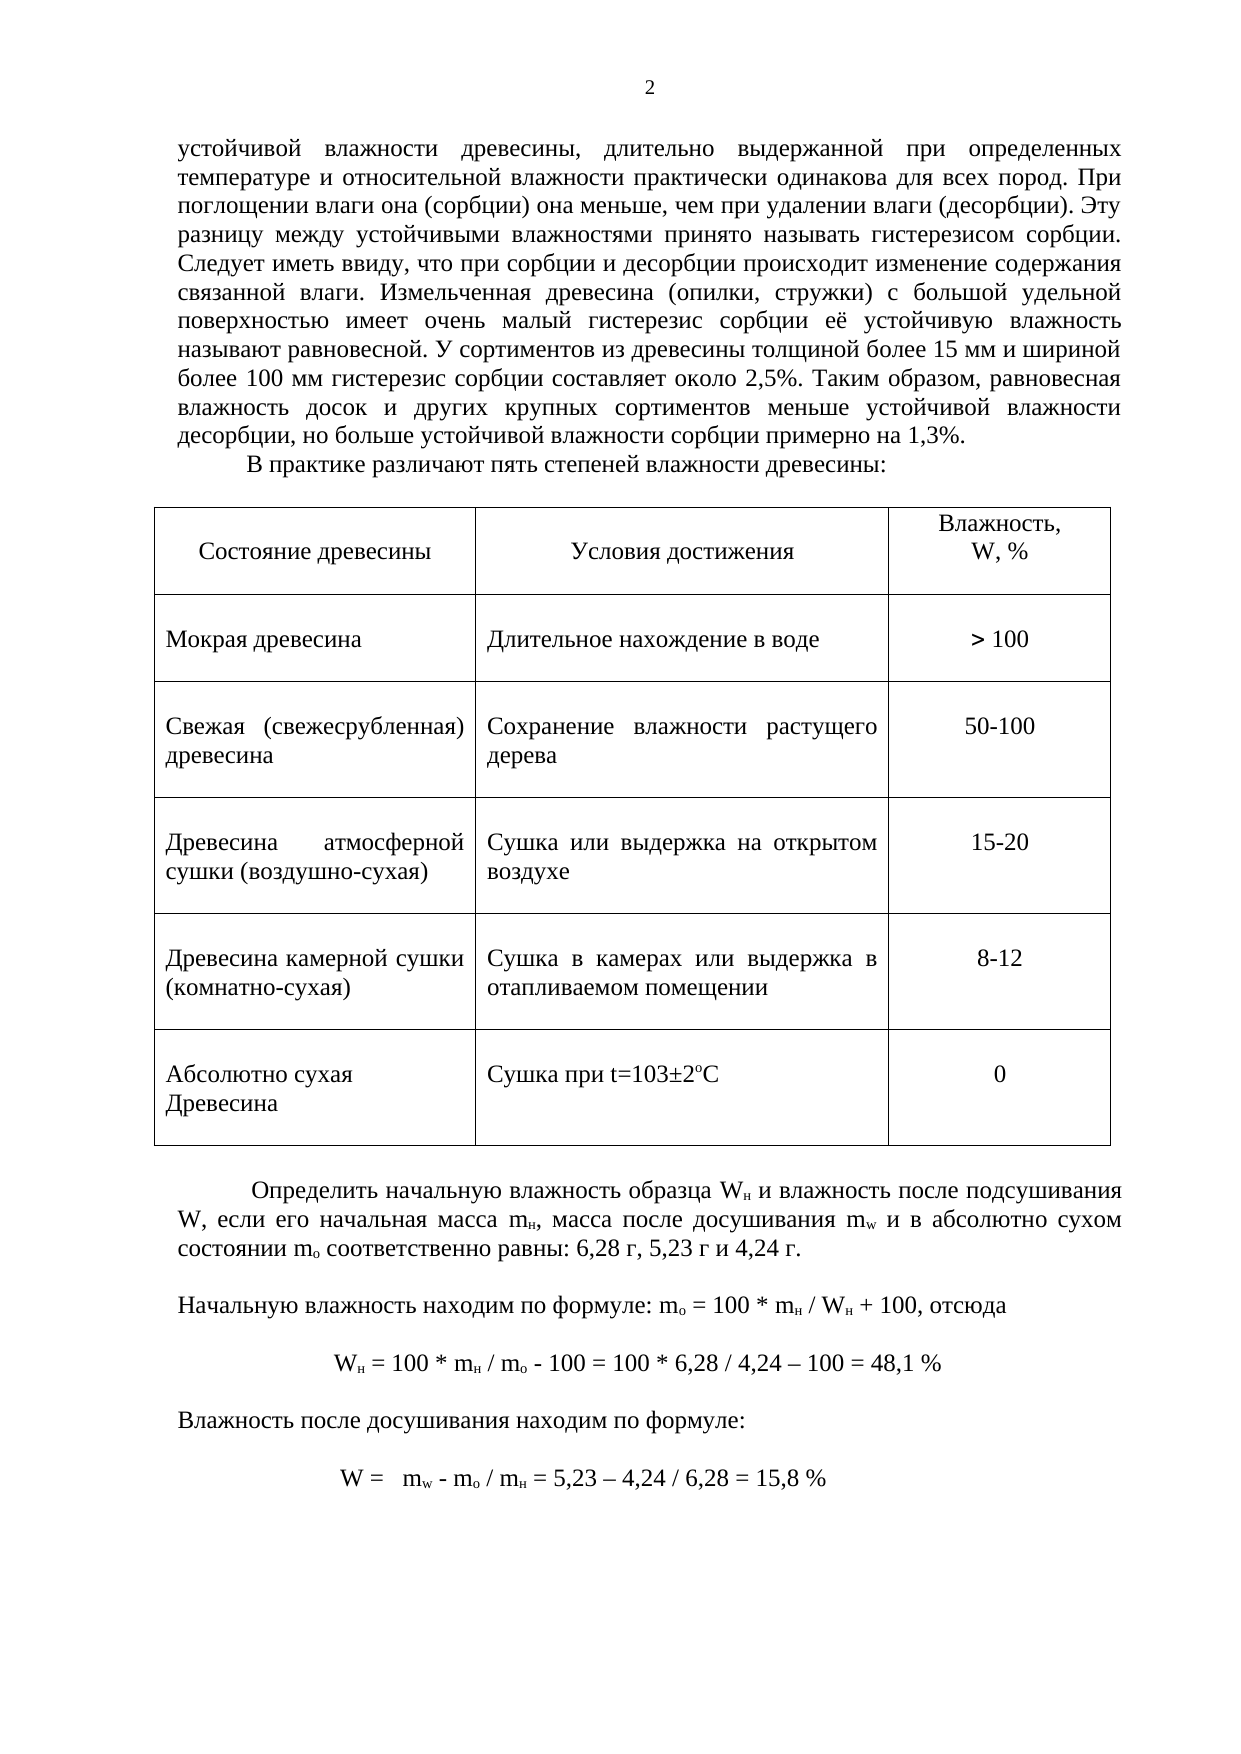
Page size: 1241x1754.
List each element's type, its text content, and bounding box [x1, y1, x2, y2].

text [177, 133, 1122, 449]
table_cell Мокрая древесина [155, 595, 475, 681]
table_cell Сушка в камерах или выдержка в отапливаемом помещении [476, 914, 888, 1029]
table_cell 0 [889, 1030, 1110, 1145]
text Определить начальную влажность образца Wн и влажность после подсушивания W, если его начальная масса mн, масса после досушивания mw и в абсолютно сухом состоянии mо соответственно равны: 6,28 г, 5,23 г и 4,24 г. [177, 1175, 1122, 1261]
table_cell Древесина атмосферной сушки (воздушно-сухая) [155, 798, 475, 913]
table_cell Абсолютно сухая Древесина [155, 1030, 475, 1145]
text W = mw - mо / mн = 5,23 – 4,24 / 6,28 = 15,8 % [177, 1463, 1122, 1491]
table_cell 50-100 [889, 682, 1110, 797]
table_cell Длительное нахождение в воде [476, 595, 888, 681]
table_cell 15-20 [889, 798, 1110, 913]
table_cell Сушка при t=103±2оС [476, 1030, 888, 1145]
table_header Условия достижения [476, 508, 888, 594]
table_cell Древесина камерной сушки (комнатно-сухая) [155, 914, 475, 1029]
table_header Состояние древесины [155, 508, 475, 594]
text В практике различают пять степеней влажности древесины: [177, 449, 1122, 478]
table_cell 100 [889, 595, 1110, 681]
table_cell Сохранение влажности растущего дерева [476, 682, 888, 797]
text Начальную влажность находим по формуле: mо = 100 * mн / Wн + 100, отсюда [177, 1290, 1122, 1319]
table_cell 8-12 [889, 914, 1110, 1029]
table_cell Свежая (свежесрубленная) древесина [155, 682, 475, 797]
text Wн = 100 * mн / mо - 100 = 100 * 6,28 / 4,24 – 100 = 48,1 % [177, 1348, 1122, 1376]
table_cell Сушка или выдержка на открытом воздухе [476, 798, 888, 913]
table_header Влажность, W, % [889, 508, 1110, 594]
text Влажность после досушивания находим по формуле: [177, 1405, 1122, 1434]
